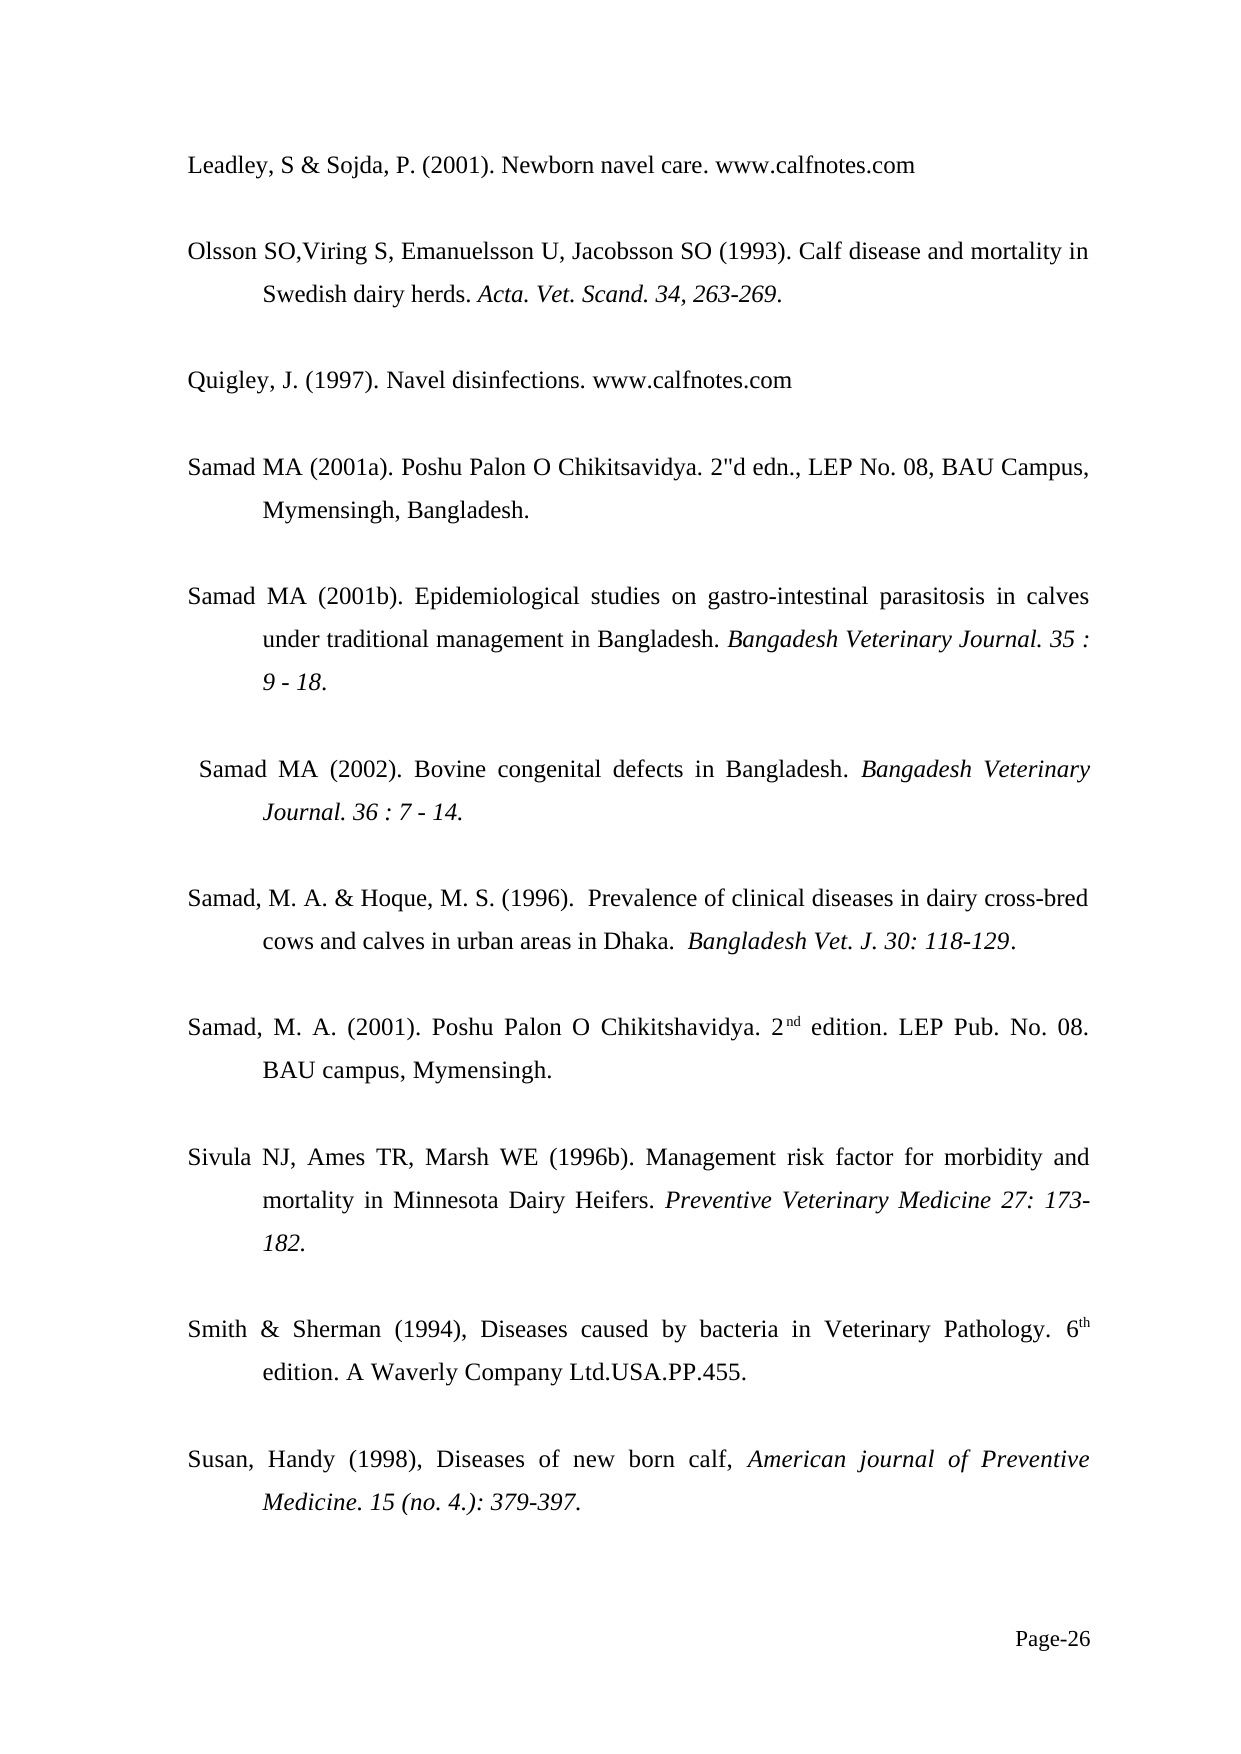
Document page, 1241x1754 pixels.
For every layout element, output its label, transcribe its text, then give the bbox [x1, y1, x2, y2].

text Samad MA (2001a). Poshu Palon O Chikitsavidya. 2"d edn., LEP No. 08, BAU Campus, Mymensingh, Bangladesh. [187, 452, 1090, 524]
text Samad MA (2002). Bovine congenital defects in Bangladesh. Bangadesh Veterinary Journal. 36 : 7 - 14. [187, 754, 1090, 826]
text Leadley, S & Sojda, P. (2001). Newborn navel care. www.calfnotes.com [187, 150, 1090, 179]
text Susan, Handy (1998), Diseases of new born calf, American journal of Preventive Medicine. 15 (no. 4.): 379-397. [187, 1444, 1090, 1516]
text Smith & Sherman (1994), Diseases caused by bacteria in Veterinary Pathology. 6th edition. A Waverly Company Ltd.USA.PP.455. [187, 1314, 1090, 1386]
text Olsson SO,Viring S, Emanuelsson U, Jacobsson SO (1993). Calf disease and mortality in Swedish dairy herds. Acta. Vet. Scand. 34, 263-269. [187, 236, 1090, 308]
text Quigley, J. (1997). Navel disinfections. www.calfnotes.com [187, 366, 1090, 394]
text Samad MA (2001b). Epidemiological studies on gastro-intestinal parasitosis in calves under traditional management in Bangladesh. Bangadesh Veterinary Journal. 35 : 9 - 18. [187, 581, 1090, 696]
text Sivula NJ, Ames TR, Marsh WE (1996b). Management risk factor for morbidity and mortality in Minnesota Dairy Heifers. Preventive Veterinary Medicine 27: 173-182. [187, 1142, 1090, 1257]
text Samad, M. A. & Hoque, M. S. (1996). Prevalence of clinical diseases in dairy cross-bred cows and calves in urban areas in Dhaka. Bangladesh Vet. J. 30: 118-129. [187, 883, 1090, 955]
text Samad, M. A. (2001). Poshu Palon O Chikitshavidya. 2nd edition. LEP Pub. No. 08. BAU campus, Mymensingh. [187, 1012, 1090, 1084]
